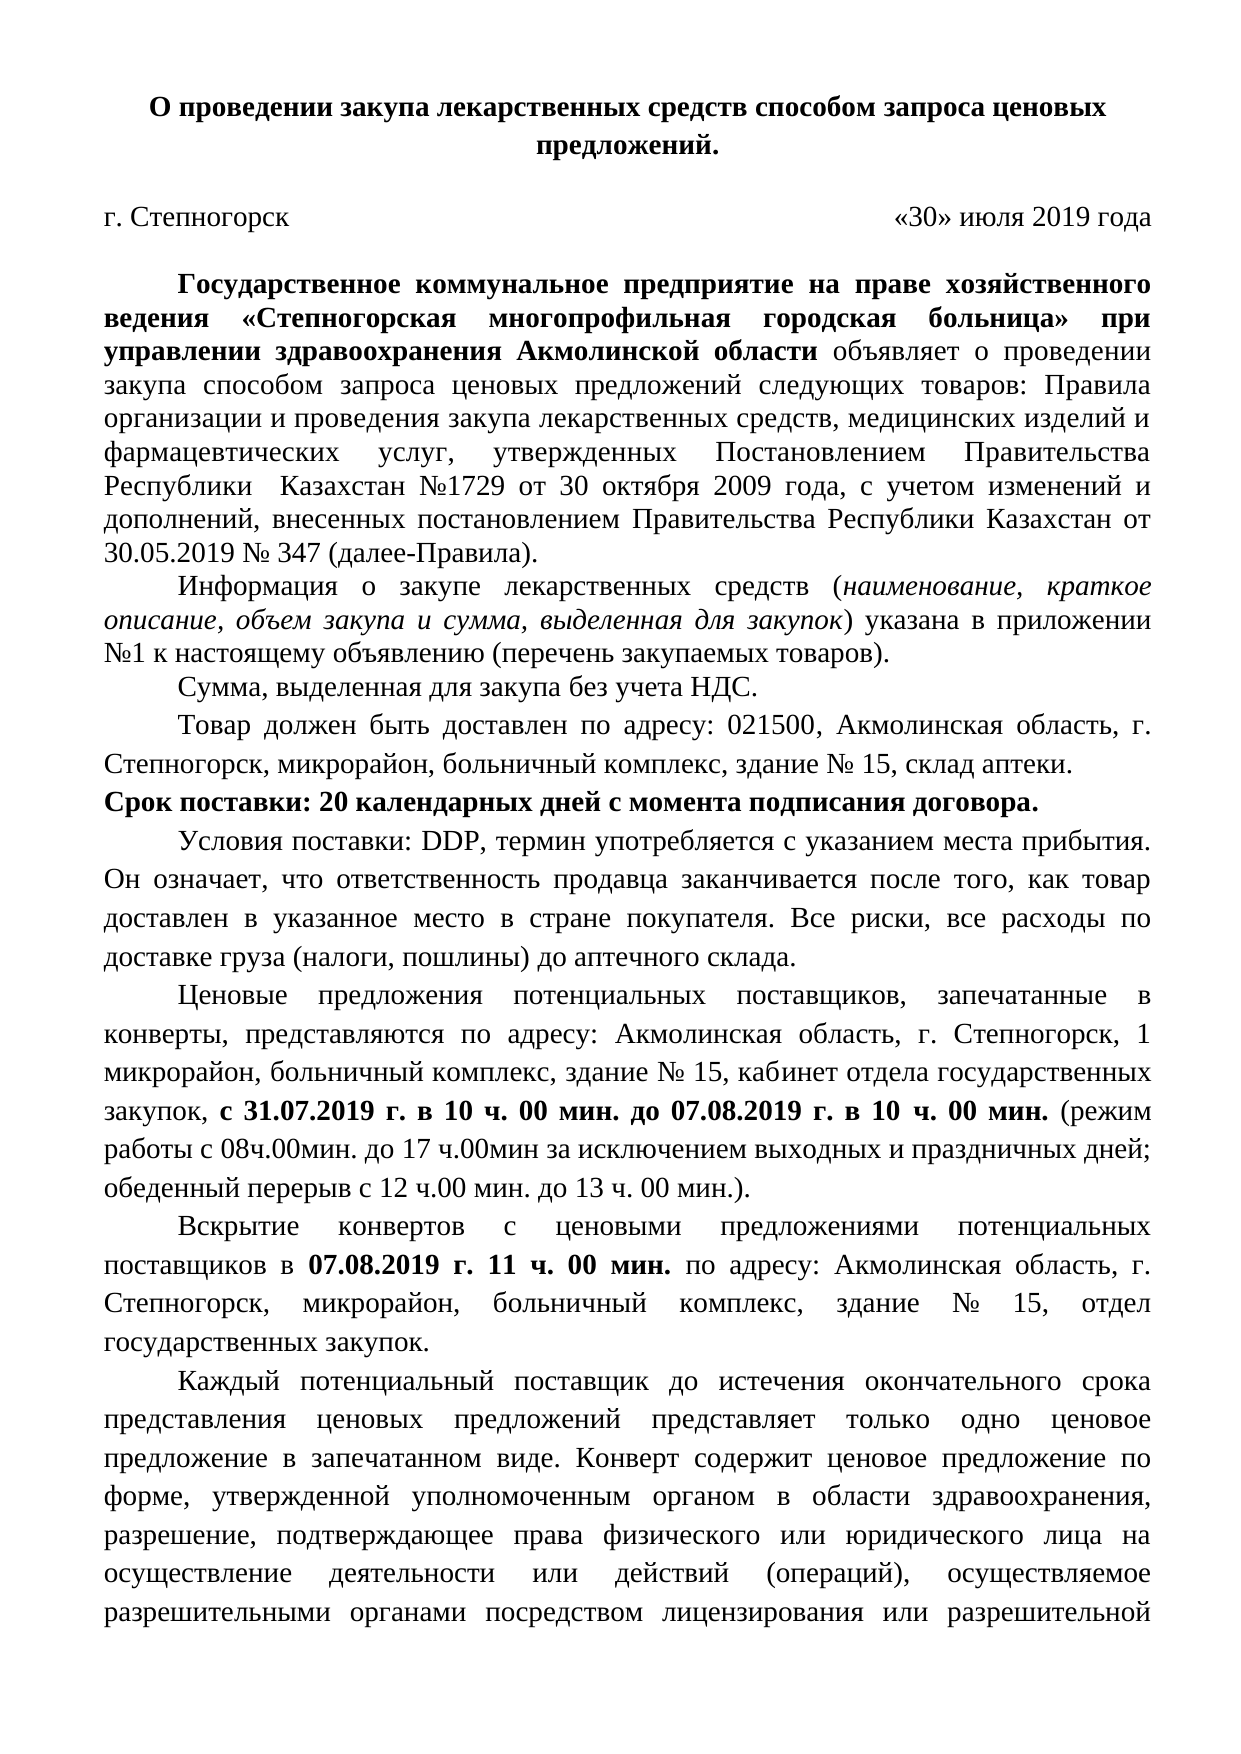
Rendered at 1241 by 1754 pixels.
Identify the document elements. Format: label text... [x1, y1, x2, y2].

text Срок поставки: 20 календарных дней с момента подписания договора. [103, 784, 1152, 818]
text О проведении закупа лекарственных средств способом запроса ценовых предложений. [103, 89, 1152, 161]
text Сумма, выделенная для закупа без учета НДС. [103, 669, 1152, 702]
text Товар должен быть доставлен по адресу: 021500, Акмолинская область, г. Степногорск, микрорайон, больничный комплекс, здание № 15, склад аптеки. [103, 707, 1152, 779]
text Ценовые предложения потенциальных поставщиков, запечатанные в конверты, представляются по адресу: Акмолинская область, г. Степногорск, 1 микрорайон, больничный комплекс, здание № 15, кабинет отдела государственных закупок, с 31.07.2019 г. в 10 ч. 00 мин. до 07.08.2019 г. в 10 ч. 00 мин. (режим работы с 08ч.00мин. до 17 ч.00мин за исключением выходных и праздничных дней; обеденный перерыв с 12 ч.00 мин. до 13 ч. 00 мин.). [103, 977, 1152, 1203]
text г. Степногорск «30» июля 2019 года [103, 199, 1152, 233]
text Информация о закупе лекарственных средств (наименование, краткое описание, объем закупа и сумма, выделенная для закупок) указана в приложении №1 к настоящему объявлению (перечень закупаемых товаров). [103, 568, 1152, 669]
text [103, 1363, 1152, 1627]
text Условия поставки: DDP, термин употребляется с указанием места прибытия. Он означает, что ответственность продавца заканчивается после того, как товар доставлен в указанное место в стране покупателя. Все риски, все расходы по доставке груза (налоги, пошлины) до аптечного склада. [103, 823, 1152, 972]
text Государственное коммунальное предприятие на праве хозяйственного ведения «Степногорская многопрофильная городская больница» при управлении здравоохранения Акмолинской области объявляет о проведении закупа способом запроса ценовых предложений следующих товаров: Правила организации и проведения закупа лекарственных средств, медицинских изделий и фармацевтических услуг, утвержденных Постановлением Правительства Республики Казахстан №1729 от 30 октября 2009 года, с учетом изменений и дополнений, внесенных постановлением Правительства Республики Казахстан от 30.05.2019 № 347 (далее-Правила). [103, 266, 1152, 568]
text Вскрытие конвертов с ценовыми предложениями потенциальных поставщиков в 07.08.2019 г. 11 ч. 00 мин. по адресу: Акмолинская область, г. Степногорск, микрорайон, больничный комплекс, здание № 15, отдел государственных закупок. [103, 1208, 1152, 1358]
